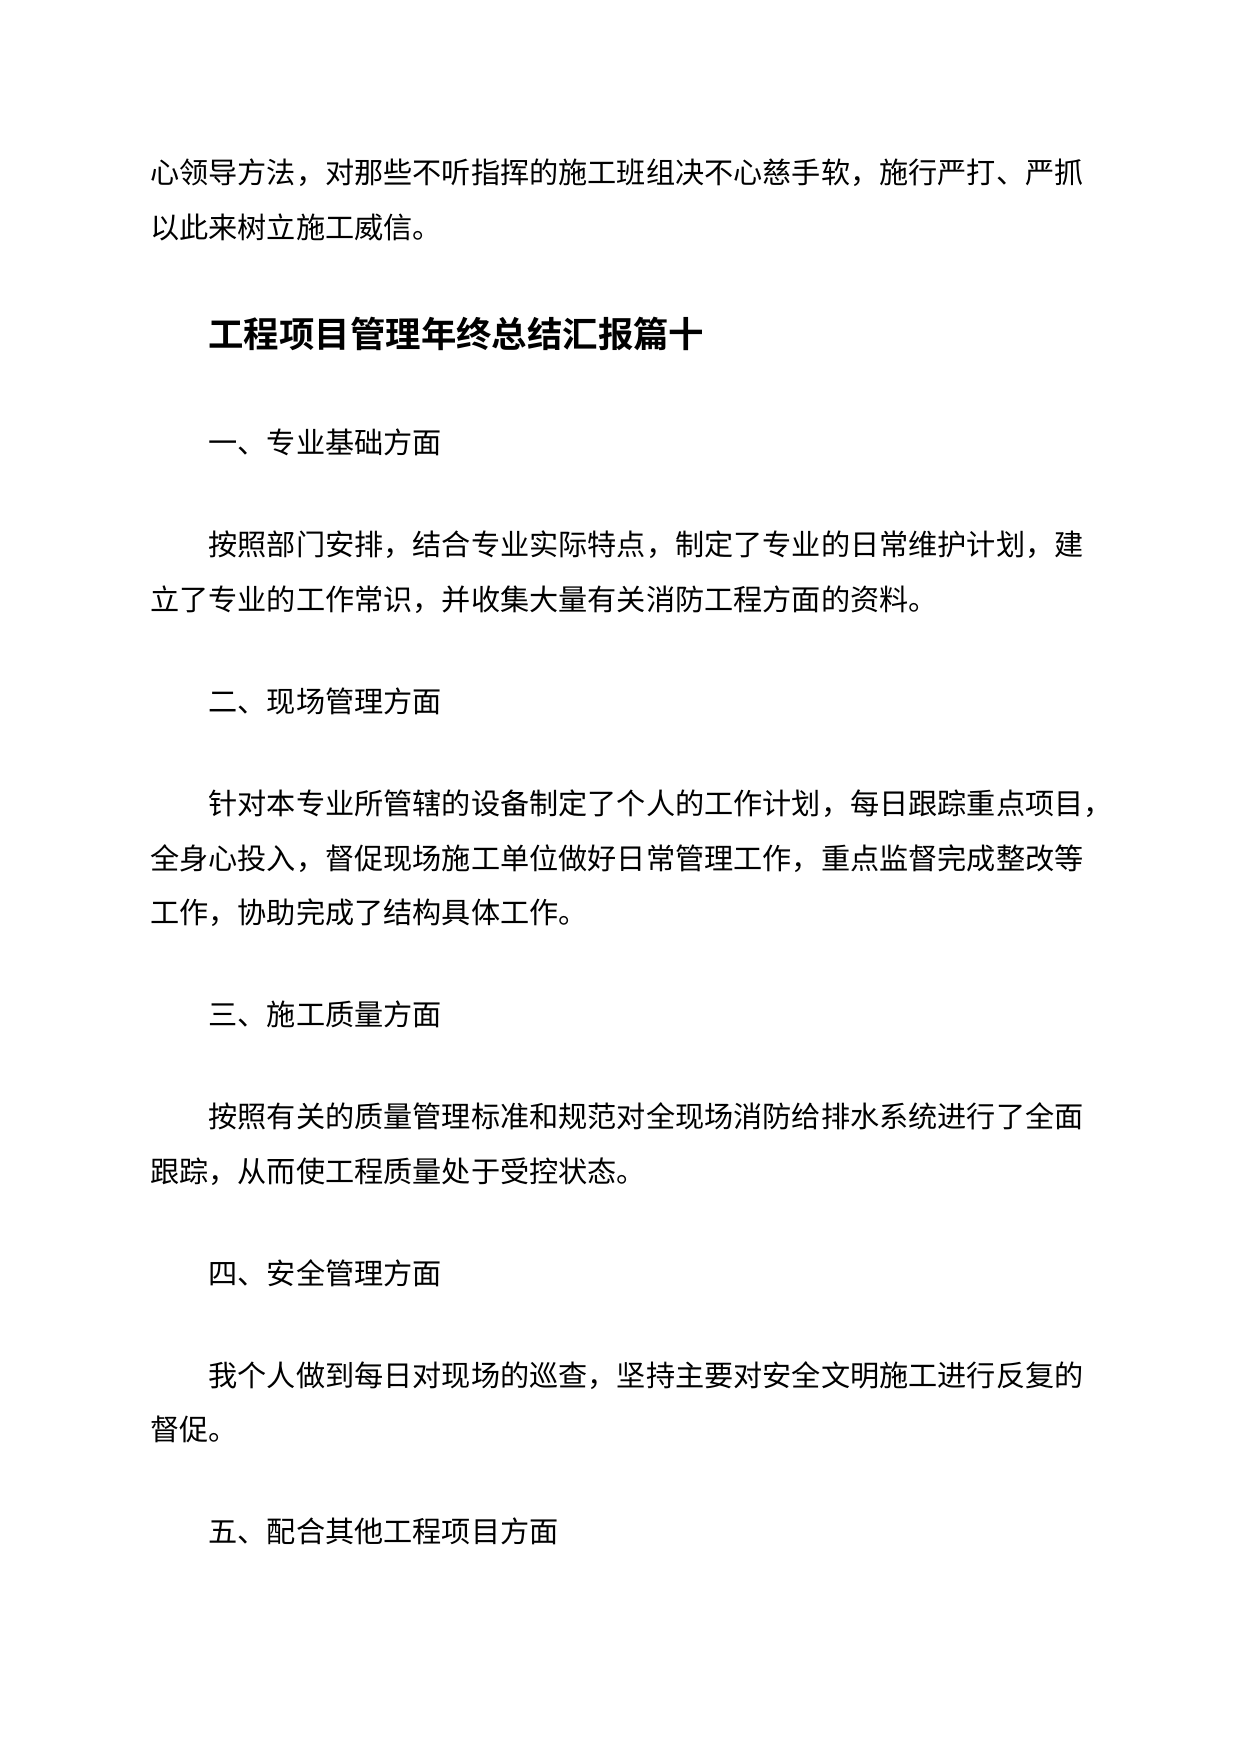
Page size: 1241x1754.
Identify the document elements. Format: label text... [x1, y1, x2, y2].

text 工程项目管理年终总结汇报篇十 [150, 307, 1090, 358]
text 二、现场管理方面 [150, 678, 1090, 721]
text 针对本专业所管辖的设备制定了个人的工作计划，每日跟踪重点项目，全身心投入，督促现场施工单位做好日常管理工作，重点监督完成整改等工作，协助完成了结构具体工作。 [150, 780, 1090, 932]
text 三、施工质量方面 [150, 992, 1090, 1034]
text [150, 150, 1090, 247]
text 四、安全管理方面 [150, 1250, 1090, 1293]
text 一、专业基础方面 [150, 420, 1090, 462]
text 五、配合其他工程项目方面 [150, 1509, 1090, 1551]
text 我个人做到每日对现场的巡查，坚持主要对安全文明施工进行反复的督促。 [150, 1352, 1090, 1449]
text 按照部门安排，结合专业实际特点，制定了专业的日常维护计划，建立了专业的工作常识，并收集大量有关消防工程方面的资料。 [150, 522, 1090, 619]
text 按照有关的质量管理标准和规范对全现场消防给排水系统进行了全面跟踪，从而使工程质量处于受控状态。 [150, 1094, 1090, 1191]
